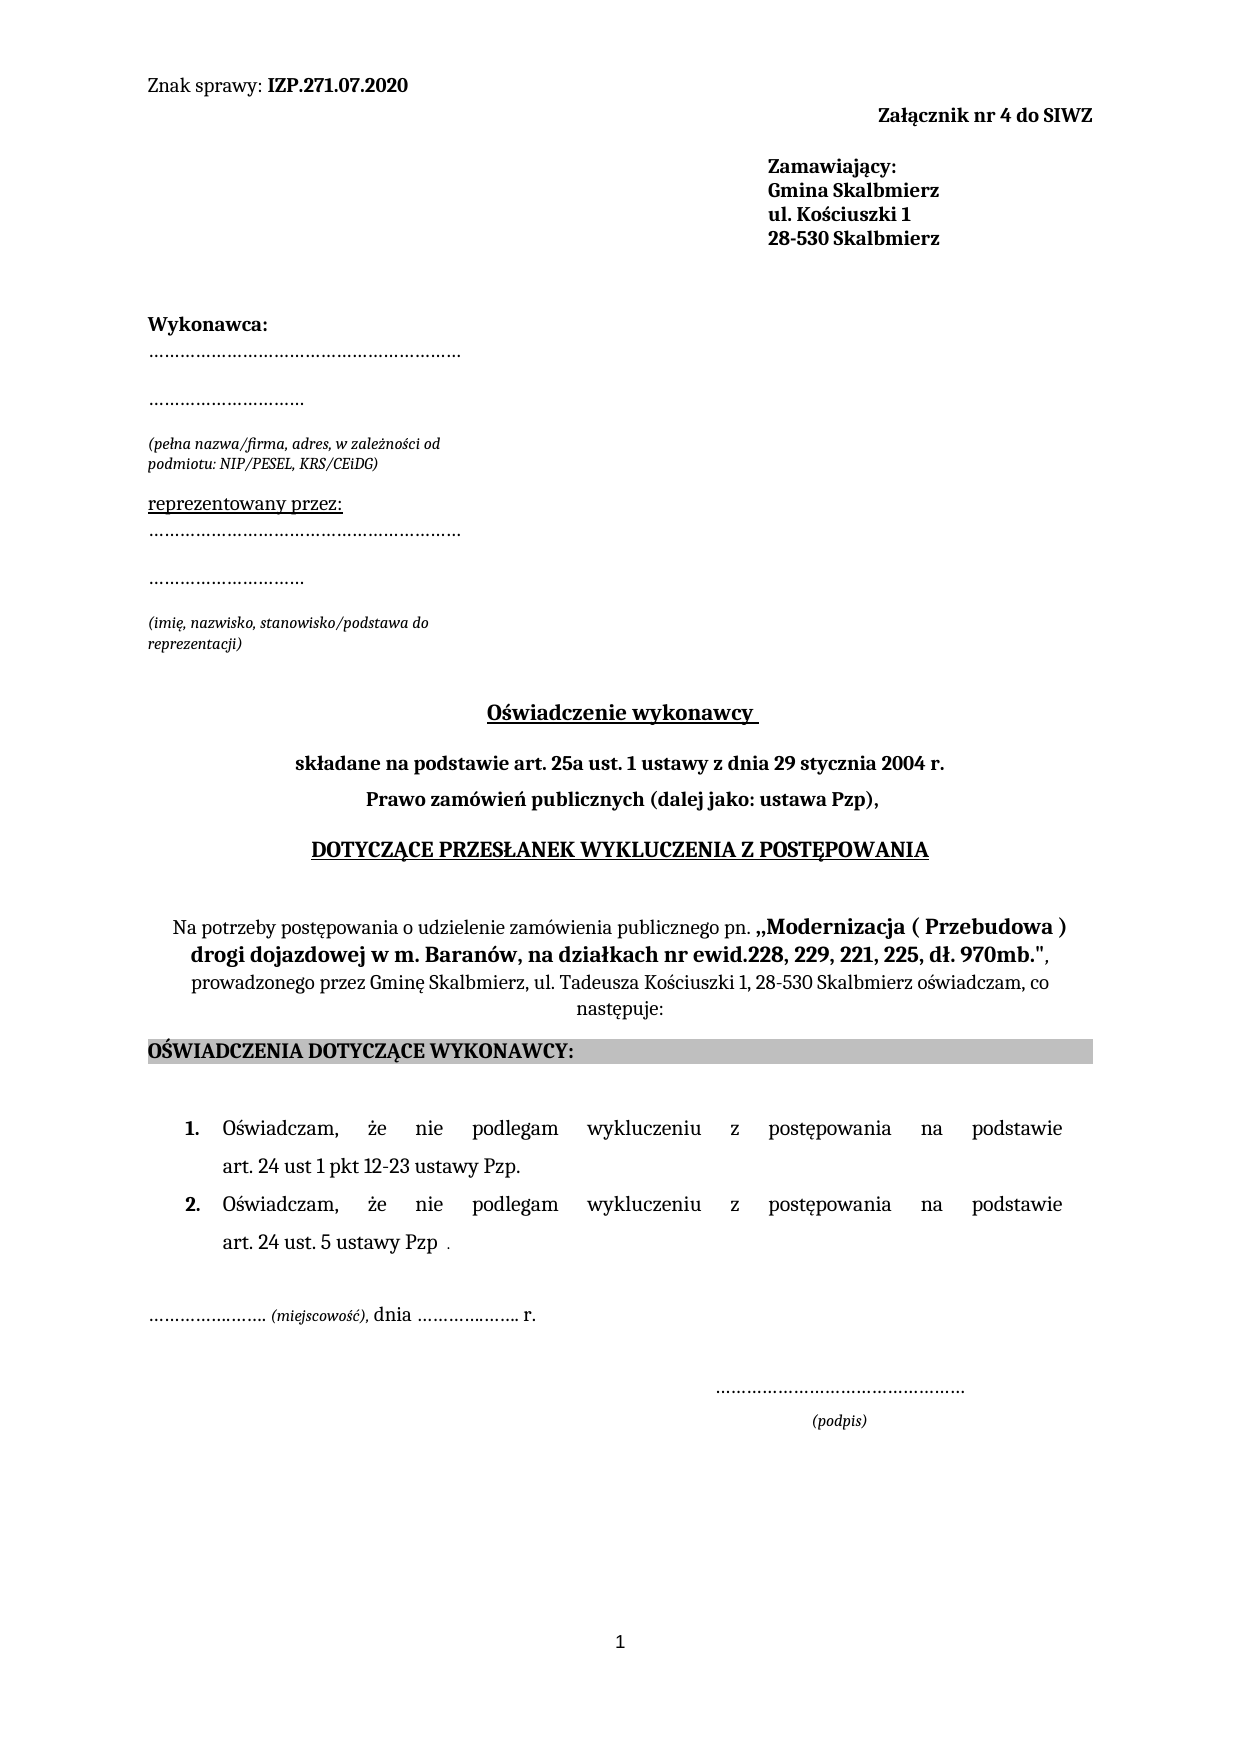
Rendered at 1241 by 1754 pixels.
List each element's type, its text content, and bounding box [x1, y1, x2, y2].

text …………….……. (miejscowość), dnia ………….……. r. [148, 1303, 1093, 1327]
text 28-530 Skalbmierz [768, 227, 1093, 251]
text Wykonawca: [148, 312, 1093, 336]
text Oświadczenie wykonawcy [148, 700, 1093, 726]
text Załącznik nr 4 do SIWZ [694, 103, 1093, 127]
text OŚWIADCZENIA DOTYCZĄCE WYKONAWCY: [148, 1039, 1093, 1064]
text Gmina Skalbmierz [768, 179, 1093, 203]
text ……………………………………………………………………………… [148, 518, 472, 590]
text ……………………………………………………………………………… [148, 338, 472, 410]
text DOTYCZĄCE PRZESŁANEK WYKLUCZENIA Z POSTĘPOWANIA [148, 836, 1093, 863]
text (pełna nazwa/firma, adres, w zależności od podmiotu: NIP/PESEL, KRS/CEiDG) [148, 434, 472, 474]
list Oświadczam, że nie podlegam wykluczeniu z postępowania na podstawie art. 24 ust. 5 ustawy Pzp . [185, 1192, 1093, 1254]
text Prawo zamówień publicznych (dalej jako: ustawa Pzp), [148, 788, 1093, 812]
text Zamawiający: [694, 155, 1093, 179]
text ………………………………………… [148, 1375, 1093, 1399]
list Oświadczam, że nie podlegam wykluczeniu z postępowania na podstawie art. 24 ust 1 pkt 12-23 ustawy Pzp. [185, 1116, 1093, 1179]
text (podpis) [738, 1411, 1093, 1430]
text składane na podstawie art. 25a ust. 1 ustawy z dnia 29 stycznia 2004 r. [148, 752, 1093, 776]
text ul. Kościuszki 1 [768, 203, 1093, 227]
text Na potrzeby postępowania o udzielenie zamówienia publicznego pn. ,,Modernizacja ( Przebudowa ) drogi dojazdowej w m. Baranów, na działkach nr ewid.228, 229, 221, 225, dł. 970mb.", prowadzonego przez Gminę Skalbmierz, ul. Tadeusza Kościuszki 1, 28-530 Skalbmierz oświadczam, co następuje: [148, 914, 1093, 1020]
text reprezentowany przez: [148, 492, 1093, 516]
text (imię, nazwisko, stanowisko/podstawa do reprezentacji) [148, 614, 472, 653]
